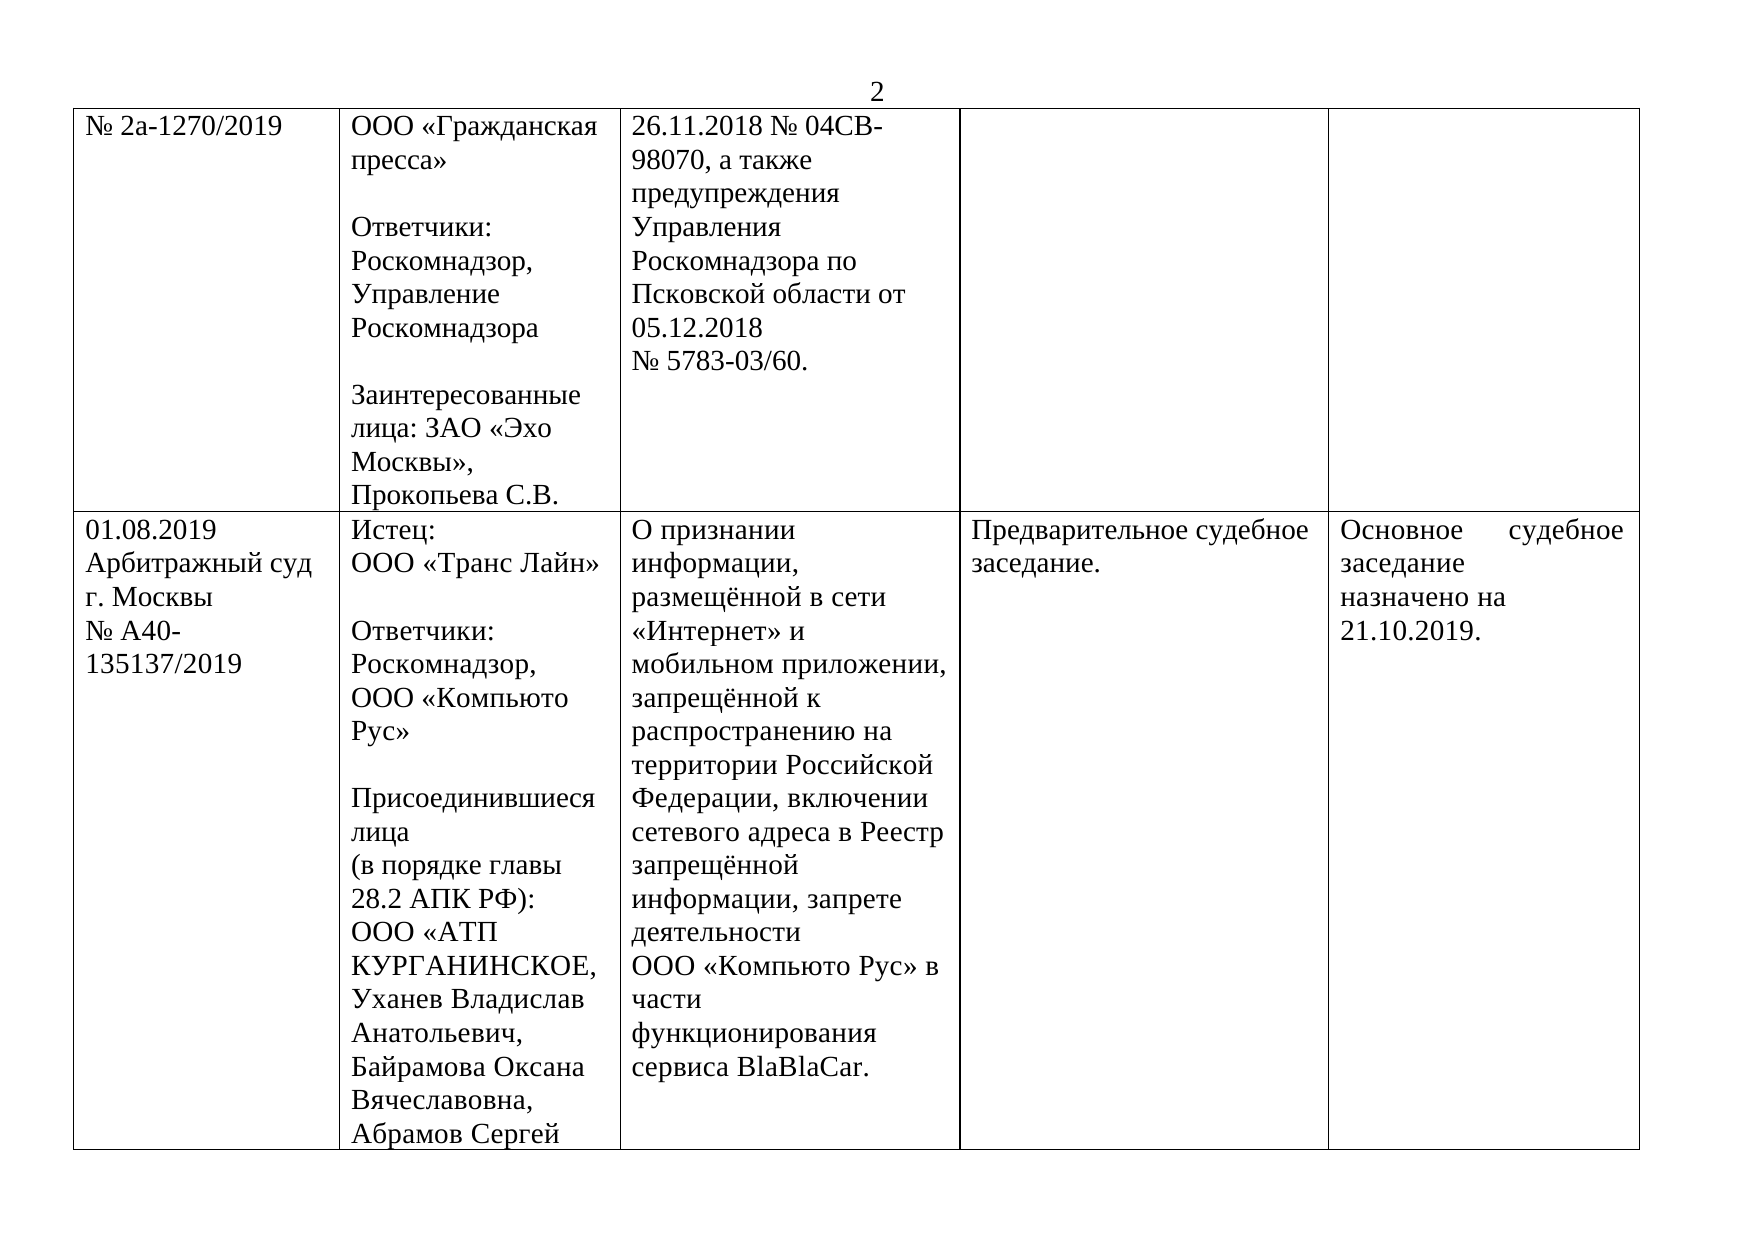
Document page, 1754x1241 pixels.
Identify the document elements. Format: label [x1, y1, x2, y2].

table_cell [1329, 512, 1639, 1149]
table_cell [621, 109, 959, 511]
table_cell [74, 512, 339, 1149]
table_cell [621, 512, 959, 1149]
table_cell [961, 512, 1328, 1149]
table_cell [340, 109, 620, 511]
table_cell [961, 109, 1328, 511]
table_cell [74, 109, 339, 511]
table_cell [1329, 109, 1639, 511]
table_cell [340, 512, 620, 1149]
